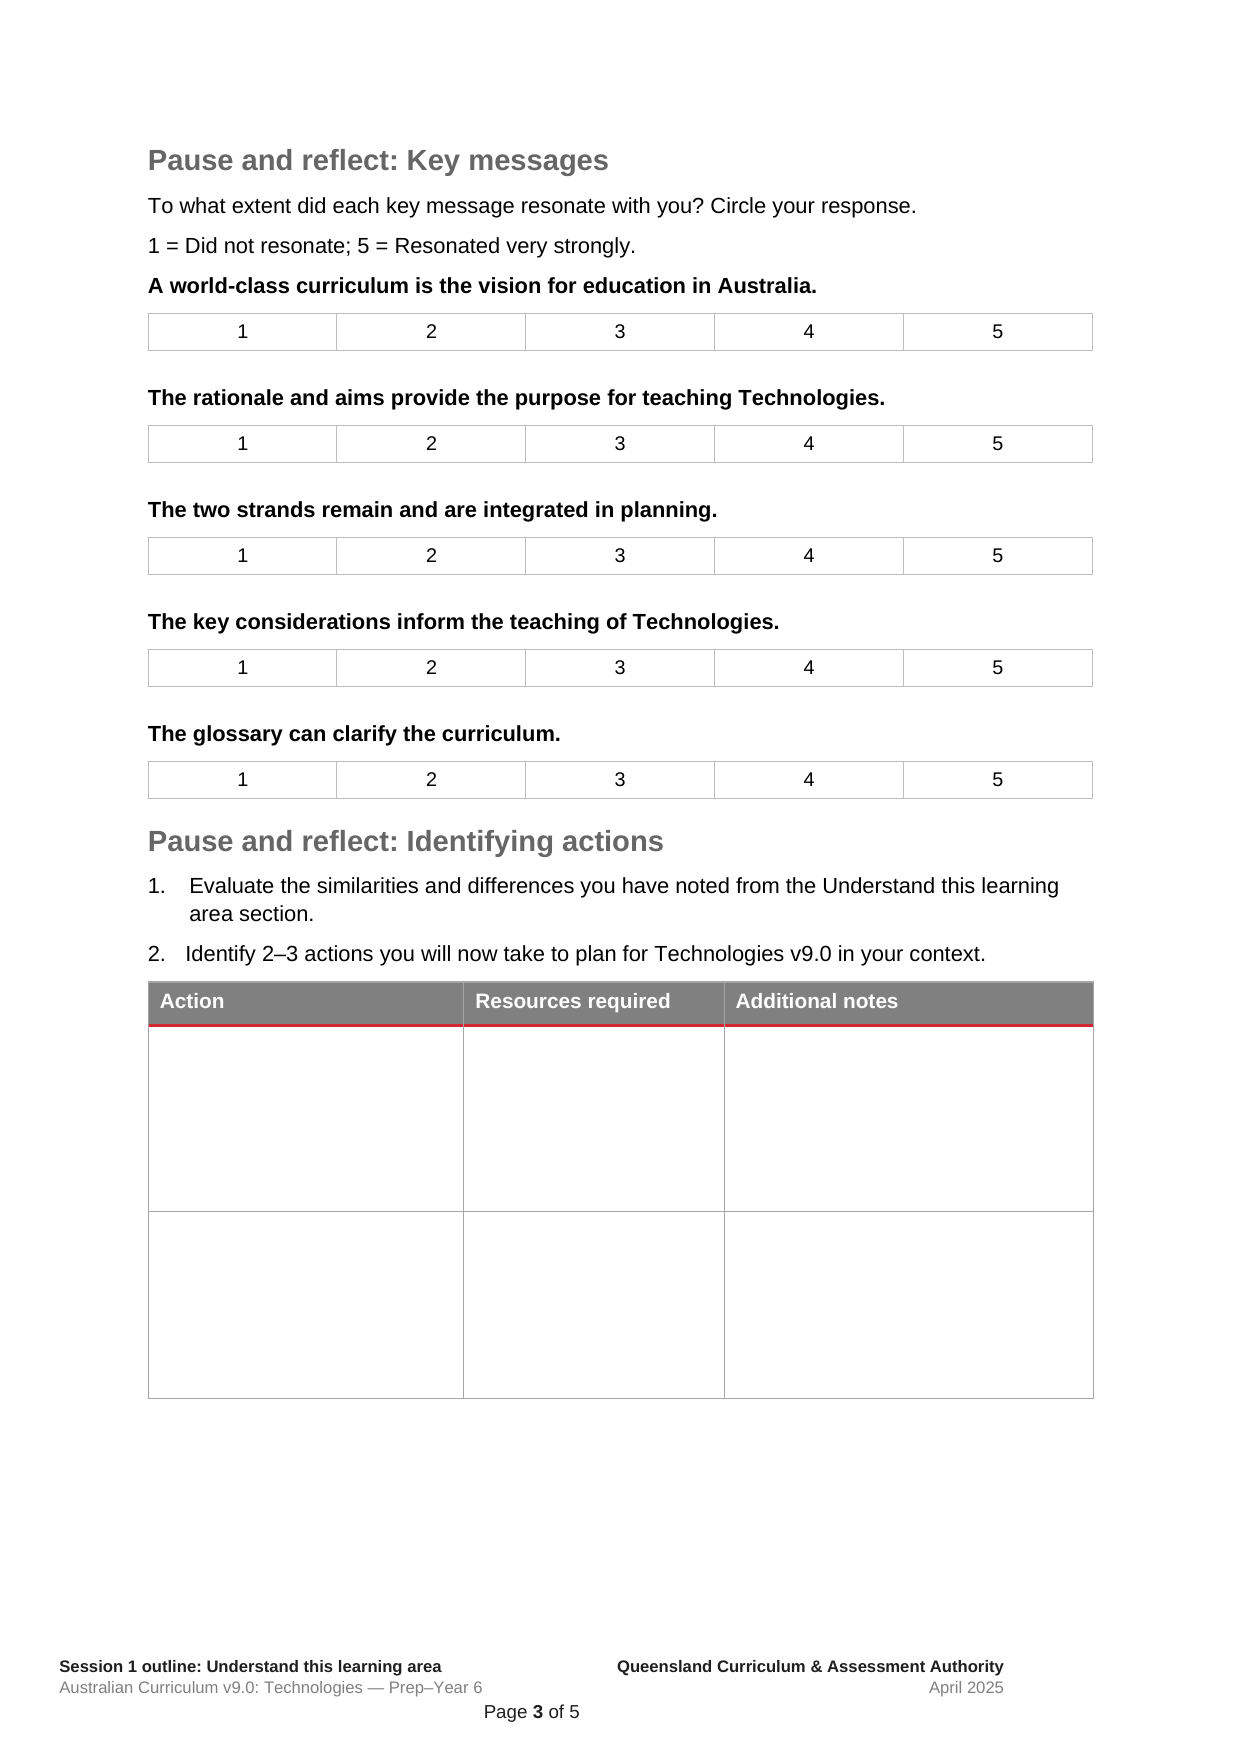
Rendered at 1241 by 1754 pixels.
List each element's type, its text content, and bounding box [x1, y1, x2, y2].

table_header 5 [904, 538, 1092, 574]
table_header 5 [904, 650, 1092, 686]
text The glossary can clarify the curriculum. [148, 720, 1092, 746]
table_header 3 [526, 762, 714, 798]
table_header 2 [337, 314, 525, 350]
table_header 3 [526, 426, 714, 462]
text The two strands remain and are integrated in planning. [148, 497, 1092, 522]
table_header 2 [337, 650, 525, 686]
table_cell [725, 1212, 1093, 1397]
table_header Additional notes [725, 983, 1093, 1024]
table_header 3 [526, 650, 714, 686]
table_cell [149, 1027, 463, 1211]
table_header 2 [337, 426, 525, 462]
table_cell [149, 1212, 463, 1397]
table_header 1 [149, 314, 336, 350]
table_header 2 [337, 762, 525, 798]
table_cell [464, 1027, 724, 1211]
text 1 = Did not resonate; 5 = Resonated very strongly. [148, 233, 1092, 258]
table_header 5 [904, 762, 1092, 798]
list Evaluate the similarities and differences you have noted from the Understand this learning area section. [148, 873, 1092, 926]
table_header Resources required [464, 983, 724, 1024]
table_header 4 [715, 426, 903, 462]
text The key considerations inform the teaching of Technologies. [148, 608, 1092, 634]
list Identify 2–3 actions you will now take to plan for Technologies v9.0 in your context. [148, 941, 1092, 966]
subtitle Pause and reflect: Key messages [148, 143, 1092, 177]
subtitle Pause and reflect: Identifying actions [148, 824, 1092, 857]
table_header 1 [149, 538, 336, 574]
table_header 2 [337, 538, 525, 574]
table_header 1 [149, 762, 336, 798]
table_header 4 [715, 314, 903, 350]
table_header 5 [904, 426, 1092, 462]
table_header 3 [526, 538, 714, 574]
table_header 3 [526, 314, 714, 350]
table_header 4 [715, 762, 903, 798]
text The rationale and aims provide the purpose for teaching Technologies. [148, 385, 1092, 410]
table_header 1 [149, 650, 336, 686]
table_cell [725, 1027, 1093, 1211]
table_header 5 [904, 314, 1092, 350]
table_header 4 [715, 538, 903, 574]
table_header 1 [149, 426, 336, 462]
table_header 4 [715, 650, 903, 686]
table_cell [464, 1212, 724, 1397]
text To what extent did each key message resonate with you? Circle your response. [148, 192, 1092, 218]
text A world-class curriculum is the vision for education in Australia. [148, 273, 1092, 298]
table_header Action [149, 983, 463, 1024]
